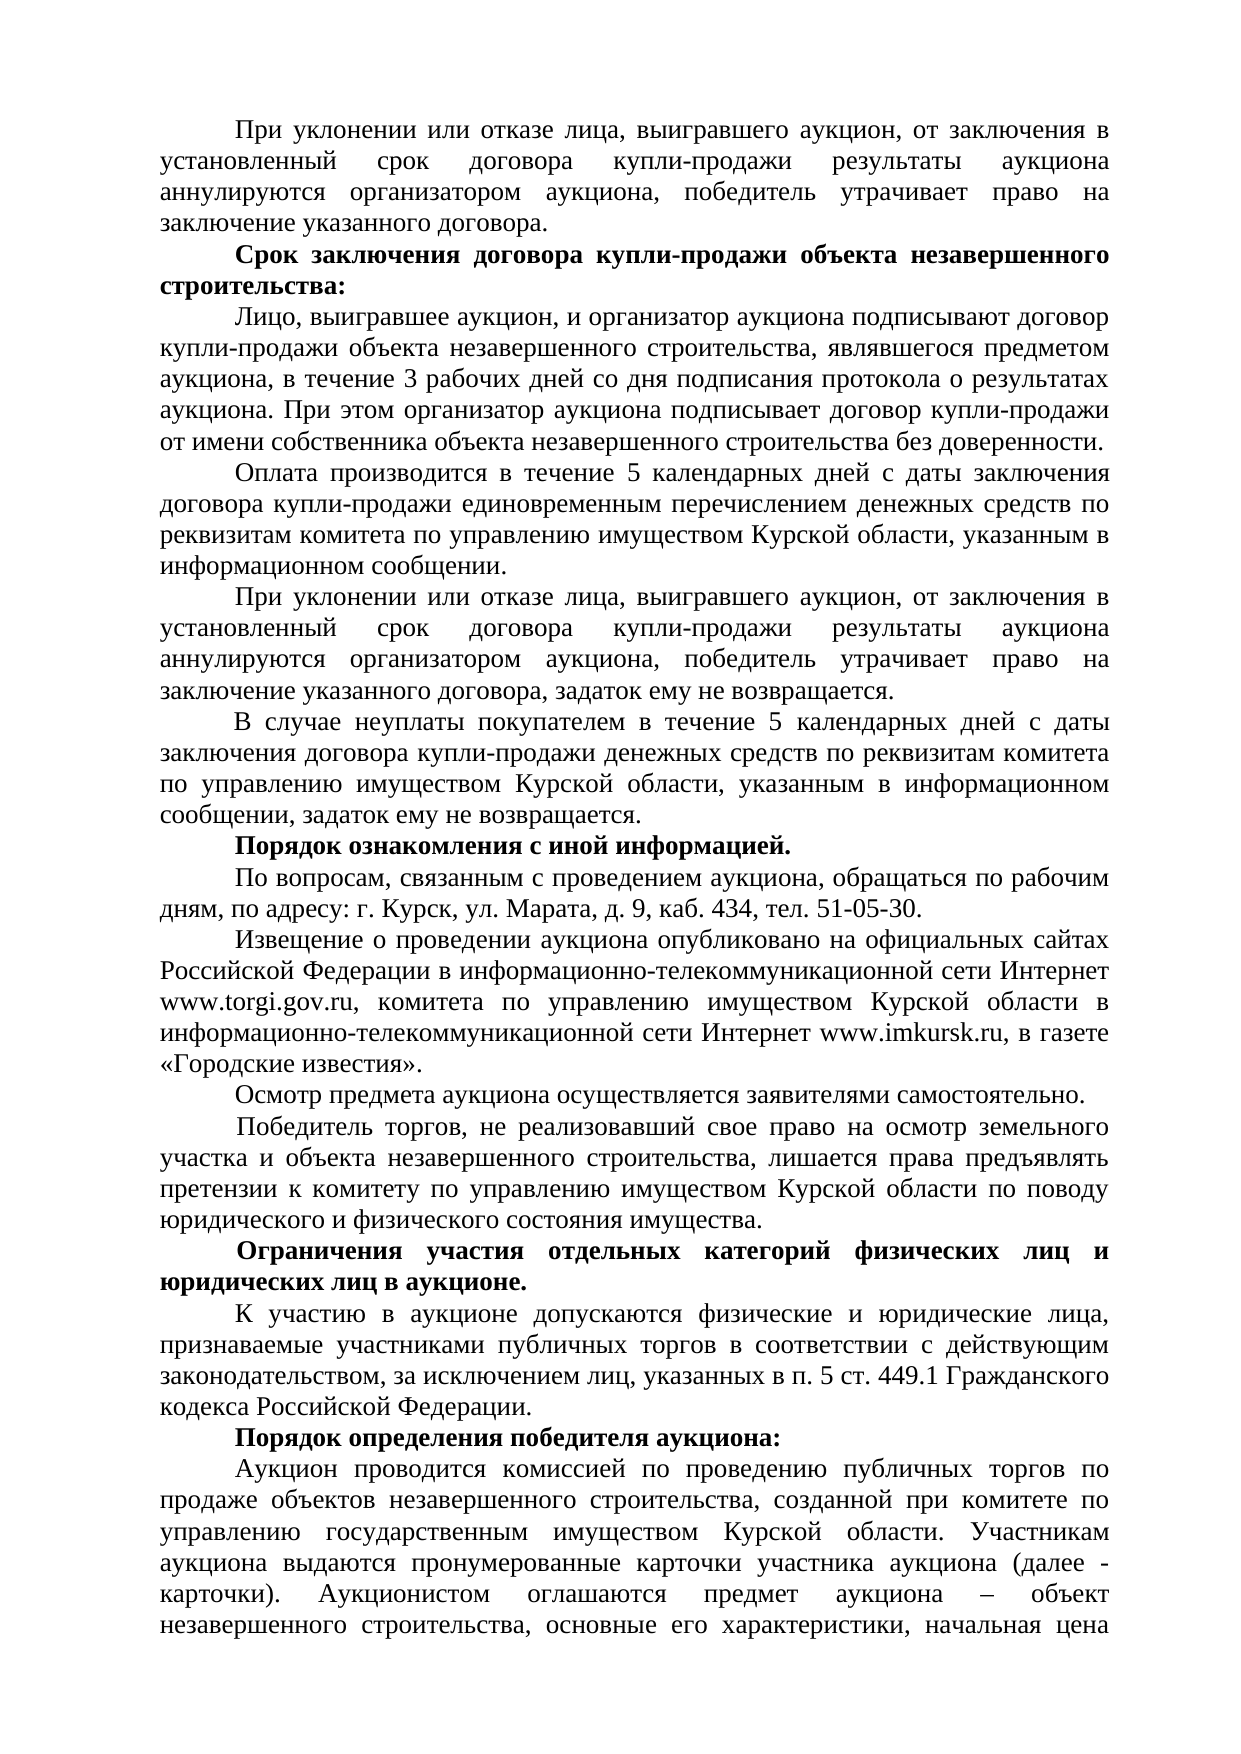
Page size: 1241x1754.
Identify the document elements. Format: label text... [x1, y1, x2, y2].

text Извещение о проведении аукциона опубликовано на официальных сайтах Российской Федерации в информационно-телекоммуникационной сети Интернет www.torgi.gov.ru, комитета по управлению имуществом Курской области в информационно-телекоммуникационной сети Интернет www.imkursk.ru, в газете «Городские известия». [159, 923, 1110, 1079]
text Осмотр предмета аукциона осуществляется заявителями самостоятельно. [159, 1079, 1110, 1110]
text При уклонении или отказе лица, выигравшего аукцион, от заключения в установленный срок договора купли-продажи результаты аукциона аннулируются организатором аукциона, победитель утрачивает право на заключение указанного договора, задаток ему не возвращается. [159, 580, 1110, 705]
text Победитель торгов, не реализовавший свое право на осмотр земельного участка и объекта незавершенного строительства, лишается права предъявлять претензии к комитету по управлению имуществом Курской области по поводу юридического и физического состояния имущества. [159, 1110, 1110, 1234]
text Порядок определения победителя аукциона: [159, 1421, 1110, 1452]
text Оплата производится в течение 5 календарных дней с даты заключения договора купли-продажи единовременным перечислением денежных средств по реквизитам комитета по управлению имуществом Курской области, указанным в информационном сообщении. [159, 456, 1110, 580]
text Ограничения участия отдельных категорий физических лиц и юридических лиц в аукционе. [159, 1234, 1110, 1297]
text В случае неуплаты покупателем в течение 5 календарных дней с даты заключения договора купли-продажи денежных средств по реквизитам комитета по управлению имуществом Курской области, указанным в информационном сообщении, задаток ему не возвращается. [159, 705, 1110, 829]
text Порядок ознакомления с иной информацией. [159, 829, 1110, 861]
text При уклонении или отказе лица, выигравшего аукцион, от заключения в установленный срок договора купли-продажи результаты аукциона аннулируются организатором аукциона, победитель утрачивает право на заключение указанного договора. [159, 113, 1110, 238]
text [159, 1452, 1110, 1639]
text К участию в аукционе допускаются физические и юридические лица, признаваемые участниками публичных торгов в соответствии с действующим законодательством, за исключением лиц, указанных в п. 5 ст. 449.1 Гражданского кодекса Российской Федерации. [159, 1297, 1110, 1421]
text Лицо, выигравшее аукцион, и организатор аукциона подписывают договор купли-продажи объекта незавершенного строительства, являвшегося предметом аукциона, в течение 3 рабочих дней со дня подписания протокола о результатах аукциона. При этом организатор аукциона подписывает договор купли-продажи от имени собственника объекта незавершенного строительства без доверенности. [159, 300, 1110, 456]
text Срок заключения договора купли-продажи объекта незавершенного строительства: [159, 238, 1110, 300]
text По вопросам, связанным с проведением аукциона, обращаться по рабочим дням, по адресу: г. Курск, ул. Марата, д. 9, каб. 434, тел. 51-05-30. [159, 861, 1110, 923]
